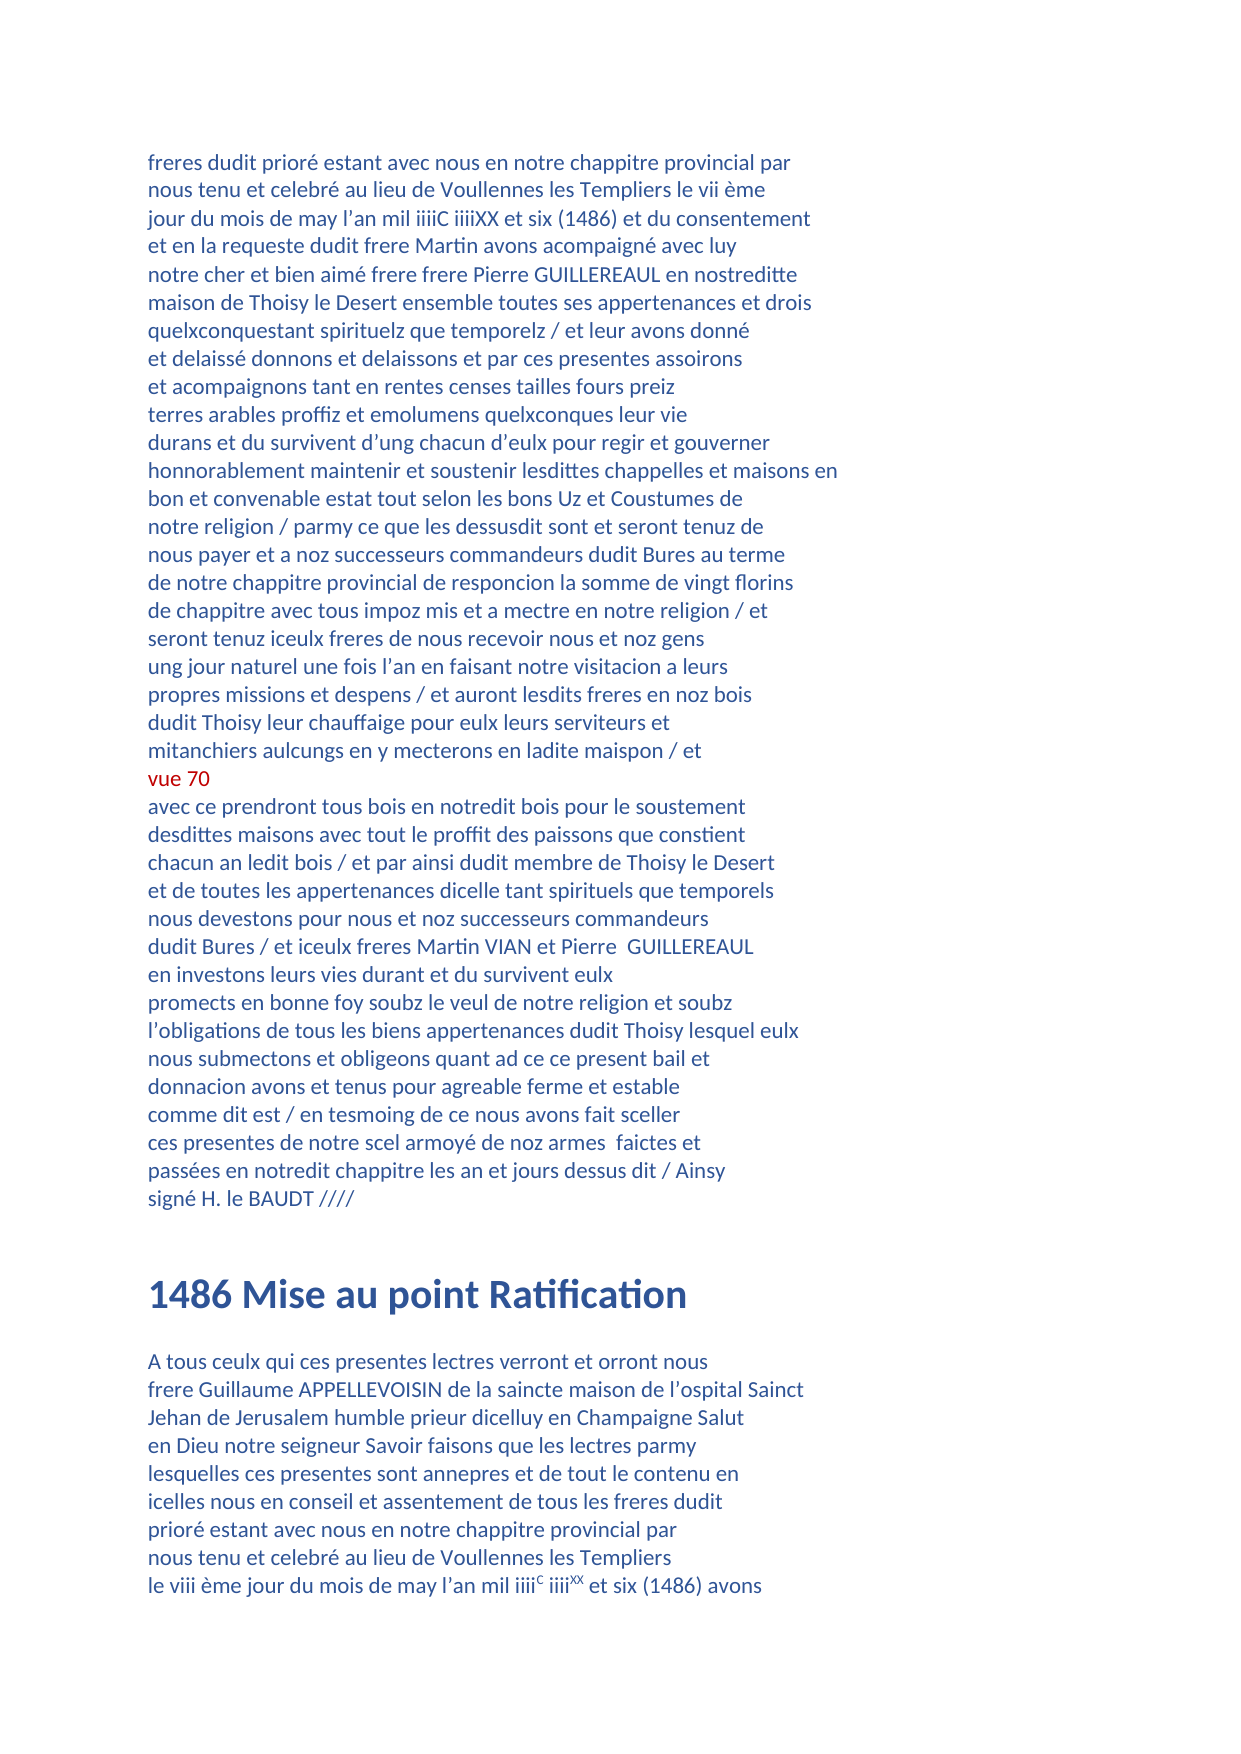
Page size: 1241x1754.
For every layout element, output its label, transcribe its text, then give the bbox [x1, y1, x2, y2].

text donnacion avons et tenus pour agreable ferme et estable [148, 1072, 1093, 1100]
text lesquelles ces presentes sont annepres et de tout le contenu en [148, 1459, 1093, 1487]
text durans et du survivent d’ung chacun d’eulx pour regir et gouverner [148, 428, 1093, 456]
text quelxconquestant spirituelz que temporelz / et leur avons donné [148, 316, 1093, 344]
text ung jour naturel une fois l’an en faisant notre visitacion a leurs [148, 652, 1093, 680]
text nous tenu et celebré au lieu de Voullennes les Templiers [148, 1543, 1093, 1571]
text 1486 Mise au point Ratification [148, 1268, 1093, 1319]
text passées en notredit chappitre les an et jours dessus dit / Ainsy [148, 1156, 1093, 1184]
text ces presentes de notre scel armoyé de noz armes faictes et [148, 1128, 1093, 1156]
text desdittes maisons avec tout le proffit des paissons que constient [148, 820, 1093, 848]
text et en la requeste dudit frere Martin avons acompaigné avec luy [148, 232, 1093, 260]
text honnorablement maintenir et soustenir lesdittes chappelles et maisons en [148, 456, 1093, 484]
text l’obligations de tous les biens appertenances dudit Thoisy lesquel eulx [148, 1016, 1093, 1044]
text et de toutes les appertenances dicelle tant spirituels que temporels [148, 876, 1093, 904]
text dudit Thoisy leur chauffaige pour eulx leurs serviteurs et [148, 708, 1093, 736]
text le viii ème jour du mois de may l’an mil iiiiC iiiiXX et six (1486) avons [148, 1571, 1093, 1599]
text chacun an ledit bois / et par ainsi dudit membre de Thoisy le Desert [148, 848, 1093, 876]
text Jehan de Jerusalem humble prieur dicelluy en Champaigne Salut [148, 1403, 1093, 1431]
text comme dit est / en tesmoing de ce nous avons fait sceller [148, 1100, 1093, 1128]
text prioré estant avec nous en notre chappitre provincial par [148, 1515, 1093, 1543]
text nous devestons pour nous et noz successeurs commandeurs [148, 904, 1093, 932]
text et acompaignons tant en rentes censes tailles fours preiz [148, 372, 1093, 400]
text freres dudit prioré estant avec nous en notre chappitre provincial par [148, 148, 1093, 176]
text jour du mois de may l’an mil iiiiC iiiiXX et six (1486) et du consentement [148, 204, 1093, 232]
text propres missions et despens / et auront lesdits freres en noz bois [148, 680, 1093, 708]
text nous tenu et celebré au lieu de Voullennes les Templiers le vii ème [148, 176, 1093, 204]
text nous submectons et obligeons quant ad ce ce present bail et [148, 1044, 1093, 1072]
text avec ce prendront tous bois en notredit bois pour le soustement [148, 792, 1093, 820]
text dudit Bures / et iceulx freres Martin VIAN et Pierre GUILLEREAUL [148, 932, 1093, 960]
text terres arables proffiz et emolumens quelxconques leur vie [148, 400, 1093, 428]
text en Dieu notre seigneur Savoir faisons que les lectres parmy [148, 1431, 1093, 1459]
text maison de Thoisy le Desert ensemble toutes ses appertenances et drois [148, 288, 1093, 316]
text vue 70 [148, 764, 1093, 792]
text et delaissé donnons et delaissons et par ces presentes assoirons [148, 344, 1093, 372]
text nous payer et a noz successeurs commandeurs dudit Bures au terme [148, 540, 1093, 568]
text signé H. le BAUDT //// [148, 1184, 1093, 1212]
text de notre chappitre provincial de responcion la somme de vingt florins [148, 568, 1093, 596]
text notre cher et bien aimé frere frere Pierre GUILLEREAUL en nostreditte [148, 260, 1093, 288]
text mitanchiers aulcungs en y mecterons en ladite maispon / et [148, 736, 1093, 764]
text notre religion / parmy ce que les dessusdit sont et seront tenuz de [148, 512, 1093, 540]
text promects en bonne foy soubz le veul de notre religion et soubz [148, 988, 1093, 1016]
text A tous ceulx qui ces presentes lectres verront et orront nous [148, 1347, 1093, 1375]
text icelles nous en conseil et assentement de tous les freres dudit [148, 1487, 1093, 1515]
text de chappitre avec tous impoz mis et a mectre en notre religion / et [148, 596, 1093, 624]
text seront tenuz iceulx freres de nous recevoir nous et noz gens [148, 624, 1093, 652]
text en investons leurs vies durant et du survivent eulx [148, 960, 1093, 988]
text bon et convenable estat tout selon les bons Uz et Coustumes de [148, 484, 1093, 512]
text frere Guillaume APPELLEVOISIN de la saincte maison de l’ospital Sainct [148, 1375, 1093, 1403]
